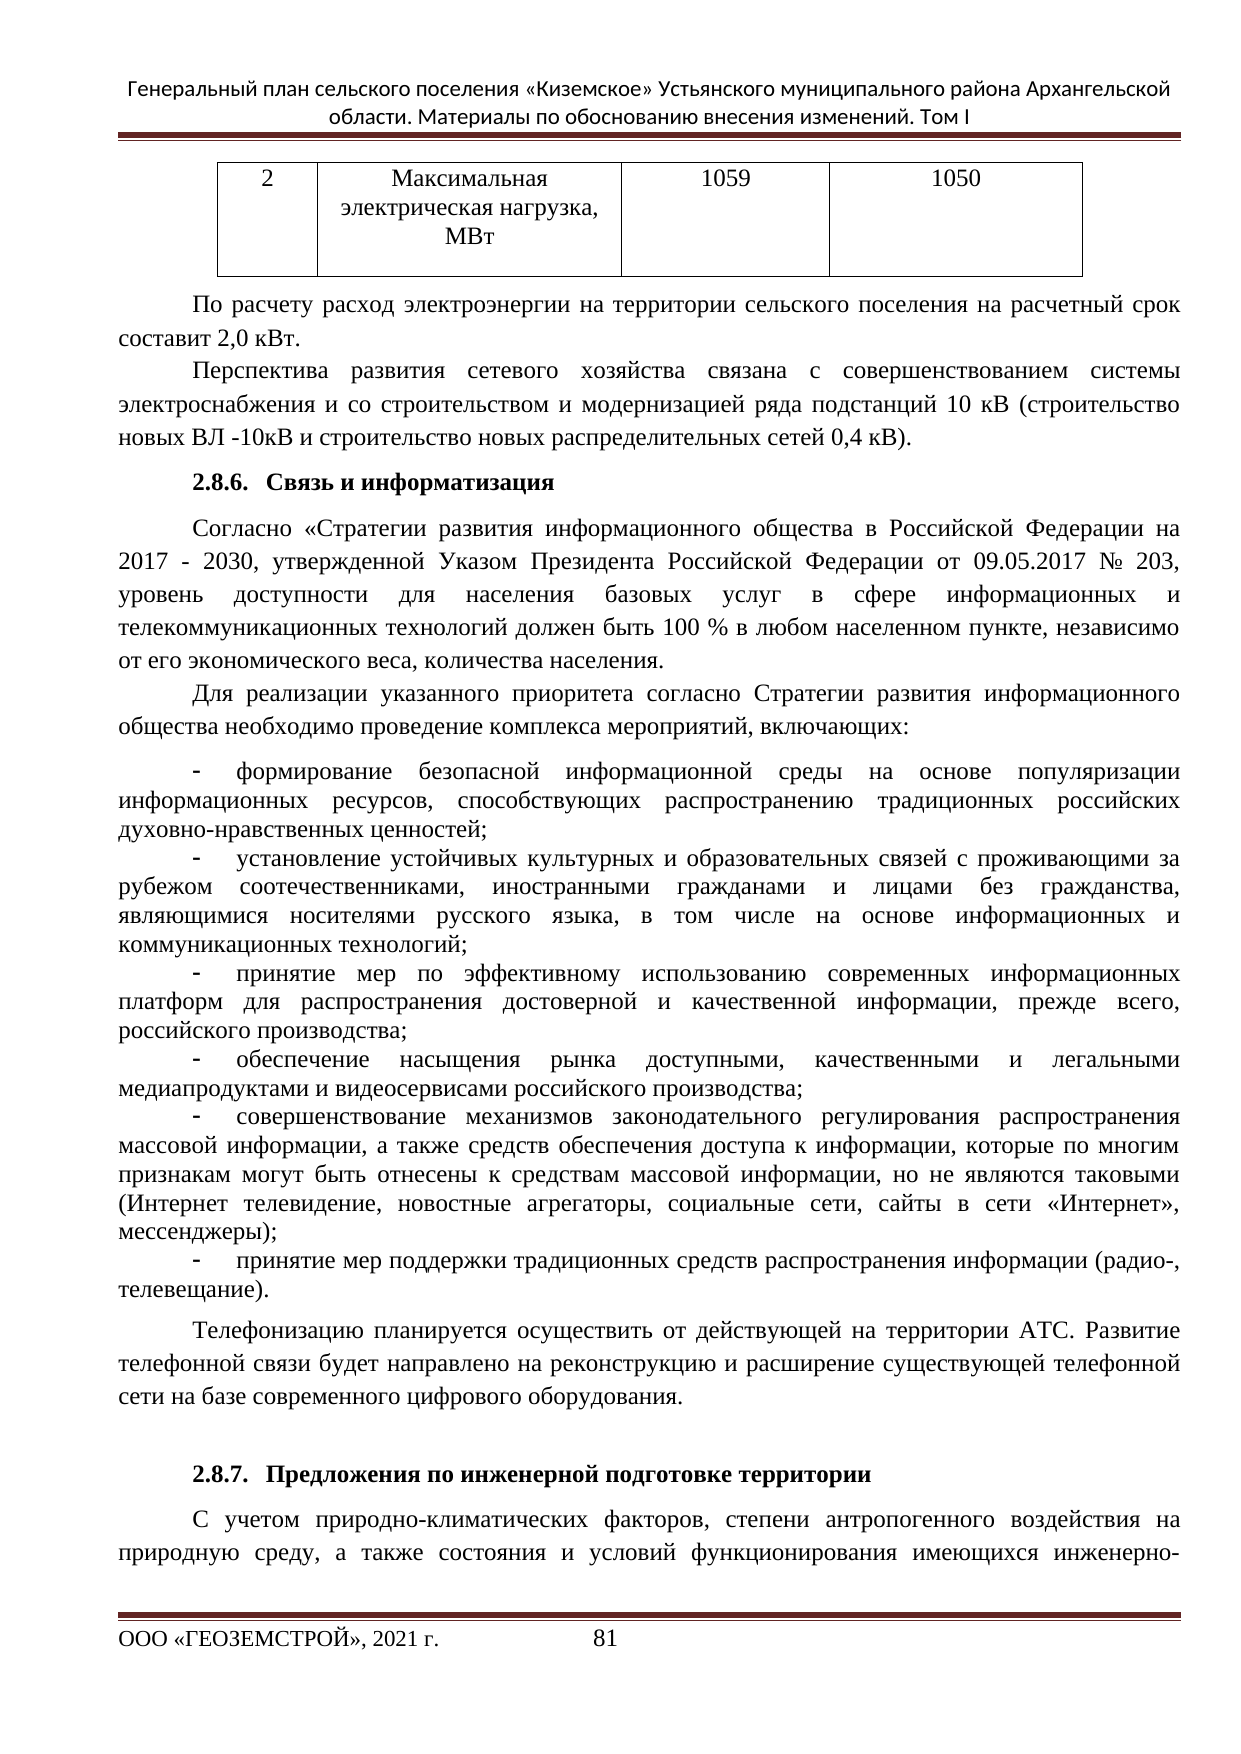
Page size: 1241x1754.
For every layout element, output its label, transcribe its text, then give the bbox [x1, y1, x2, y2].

text Телефонизацию планируется осуществить от действующей на территории АТС. Развитие телефонной связи будет направлено на реконструкцию и расширение существующей телефонной сети на базе современного цифрового оборудования. [118, 1315, 1181, 1410]
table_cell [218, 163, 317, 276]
list обеспечение насыщения рынка доступными, качественными и легальными медиапродуктами и видеосервисами российского производства; [118, 1044, 1181, 1101]
list Предложения по инженерной подготовке территории [118, 1459, 1181, 1488]
list принятие мер по эффективному использованию современных информационных платформ для распространения достоверной и качественной информации, прежде всего, российского производства; [118, 958, 1181, 1044]
text По расчету расход электроэнергии на территории сельского поселения на расчетный срок составит 2,0 кВт. [118, 289, 1181, 351]
text Согласно «Стратегии развития информационного общества в Российской Федерации на 2017 - 2030, утвержденной Указом Президента Российской Федерации от № 203, уровень доступности для населения базовых услуг в сфере информационных и телекоммуникационных технологий должен быть 100 % в любом населенном пункте, независимо от его экономического веса, количества населения. [118, 513, 1181, 673]
list формирование безопасной информационной среды на основе популяризации информационных ресурсов, способствующих распространению традиционных российских духовно-нравственных ценностей; [118, 756, 1181, 843]
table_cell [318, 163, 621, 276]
text Для реализации указанного приоритета согласно Стратегии развития информационного общества необходимо проведение комплекса мероприятий, включающих: [118, 678, 1181, 739]
list совершенствование механизмов законодательного регулирования распространения массовой информации, а также средств обеспечения доступа к информации, которые по многим признакам могут быть отнесены к средствам массовой информации, но не являются таковыми (Интернет телевидение, новостные агрегаторы, социальные сети, сайты в сети «Интернет», мессенджеры); [118, 1101, 1181, 1245]
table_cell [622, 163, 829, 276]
text Перспектива развития сетевого хозяйства связана с совершенствованием системы электроснабжения и со строительством и модернизацией ряда подстанций 10 кВ (строительство новых ВЛ -10кВ и строительство новых распределительных сетей 0,4 кВ). [118, 356, 1181, 450]
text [118, 1504, 1181, 1566]
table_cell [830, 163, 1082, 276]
list Связь и информатизация [118, 467, 1181, 496]
list принятие мер поддержки традиционных средств распространения информации (радио-, телевещание). [118, 1245, 1181, 1303]
list установление устойчивых культурных и образовательных связей с проживающими за рубежом соотечественниками, иностранными гражданами и лицами без гражданства, являющимися носителями русского языка, в том числе на основе информационных и коммуникационных технологий; [118, 843, 1181, 958]
